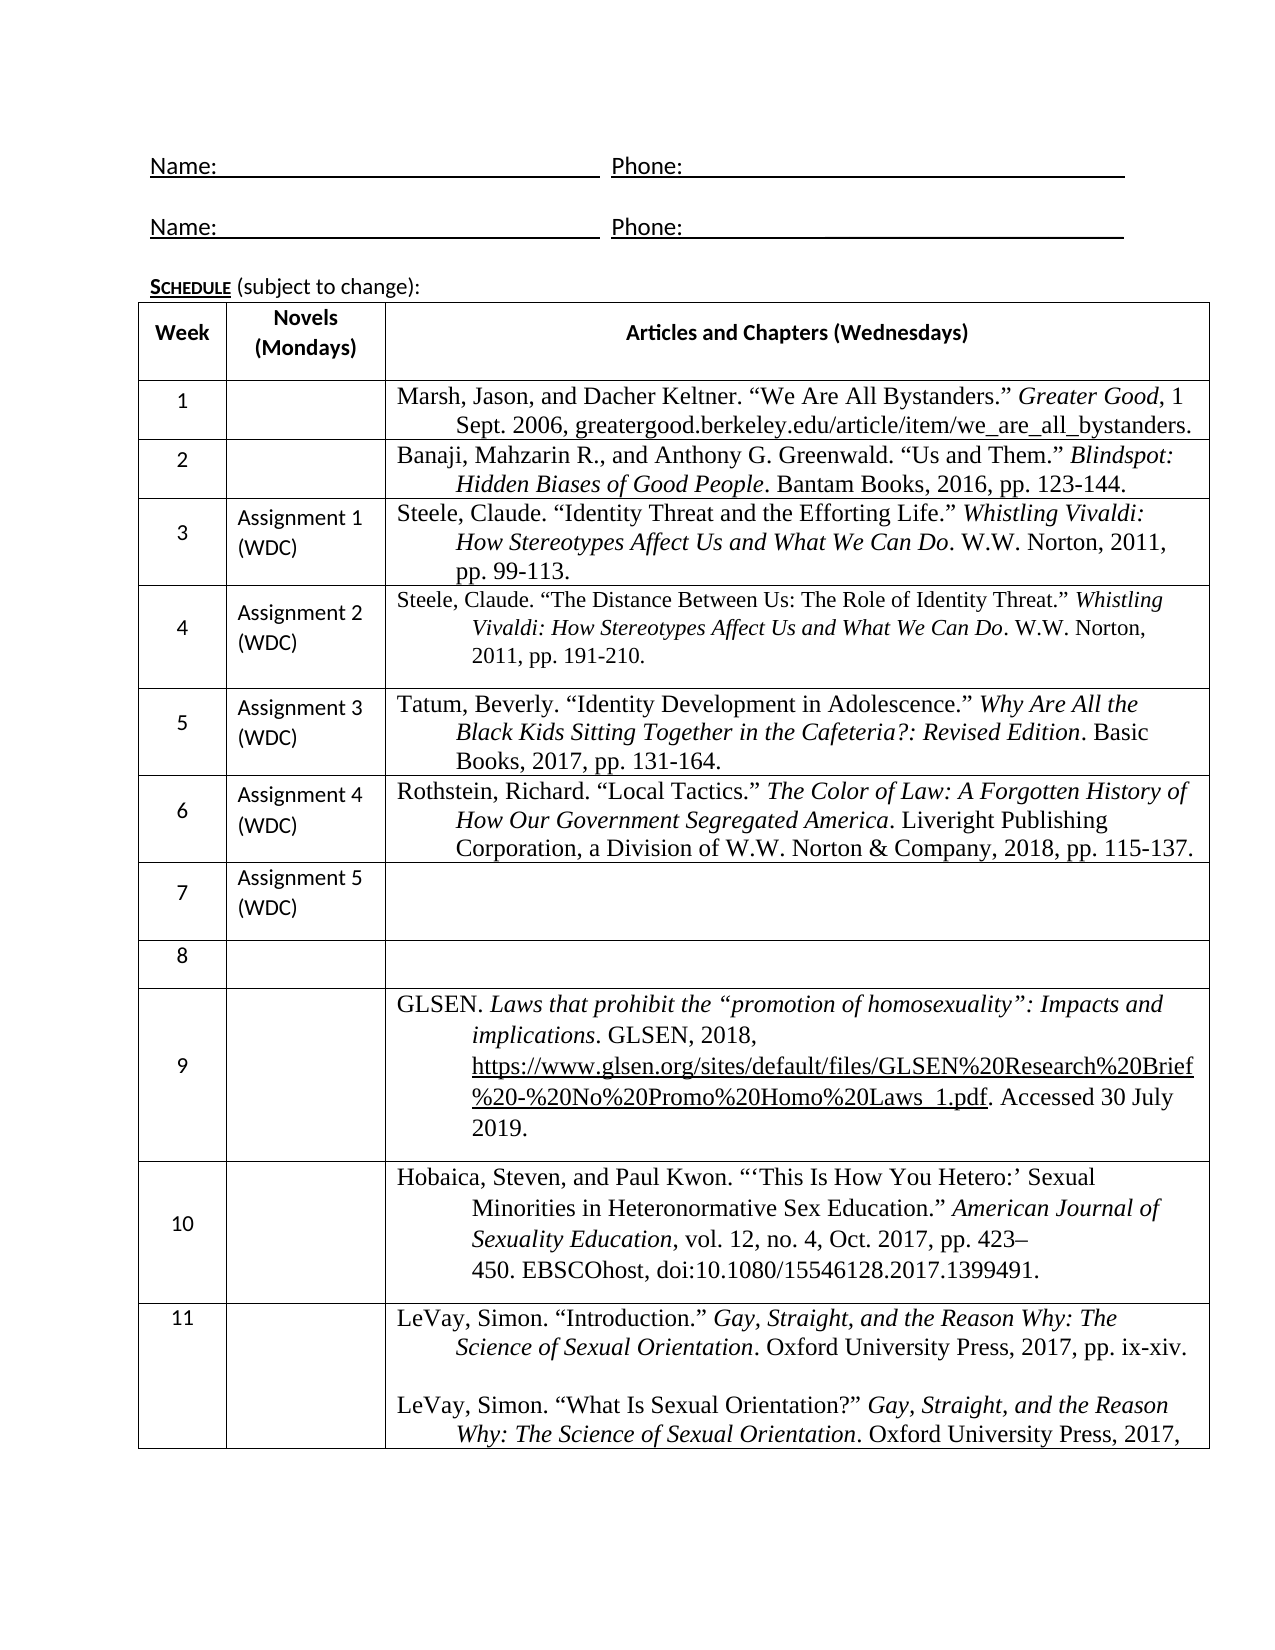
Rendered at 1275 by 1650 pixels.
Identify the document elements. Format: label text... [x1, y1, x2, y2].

table_cell 1 [139, 381, 226, 439]
table_cell Assignment 1 (WDC) [227, 499, 385, 585]
text Name: Phone: ________________________ [150, 211, 1125, 242]
table_cell Assignment 5 (WDC) [227, 863, 385, 940]
table_cell [227, 440, 385, 497]
table_cell [227, 941, 385, 988]
table_cell [227, 989, 385, 1161]
table_cell [386, 863, 1209, 940]
table_cell Assignment 3 (WDC) [227, 689, 385, 775]
table_cell Steele, Claude. “Identity Threat and the Efforting Life.” Whistling Vivaldi: How Stereotypes Affect Us and What We Can Do. W.W. Norton, 2011, pp. 99-113. [386, 499, 1209, 585]
table_cell 9 [139, 989, 226, 1161]
table_cell GLSEN. Laws that prohibit the “promotion of homosexuality”: Impacts and implications. GLSEN, 2018, https://www.glsen.org/sites/default/files/GLSEN%20Research%20Brief%20-%20No%20Promo%20Homo%20Laws_1.pdf. Accessed 30 July 2019. [386, 989, 1209, 1161]
table_header Articles and Chapters (Wednesdays) [386, 303, 1209, 380]
table_header Novels (Mondays) [227, 303, 385, 380]
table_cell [386, 1304, 1209, 1448]
table_header Week [139, 303, 226, 380]
table_cell 7 [139, 863, 226, 940]
table_cell [386, 941, 1209, 988]
table_cell 3 [139, 499, 226, 585]
table_cell 11 [139, 1304, 226, 1448]
table_cell Steele, Claude. “The Distance Between Us: The Role of Identity Threat.” Whistling Vivaldi: How Stereotypes Affect Us and What We Can Do. W.W. Norton, 2011, pp. 191-210. [386, 586, 1209, 688]
table_cell Assignment 4 (WDC) [227, 776, 385, 862]
table_cell Marsh, Jason, and Dacher Keltner. “We Are All Bystanders.” Greater Good, 1 Sept. 2006, greatergood.berkeley.edu/article/item/we_are_all_bystanders. [386, 381, 1209, 439]
table_cell Tatum, Beverly. “Identity Development in Adolescence.” Why Are All the Black Kids Sitting Together in the Cafeteria?: Revised Edition. Basic Books, 2017, pp. 131-164. [386, 689, 1209, 775]
table_cell 4 [139, 586, 226, 688]
table_cell Banaji, Mahzarin R., and Anthony G. Greenwald. “Us and Them.” Blindspot: Hidden Biases of Good People. Bantam Books, 2016, pp. 123-144. [386, 440, 1209, 497]
text Name: Phone: [150, 150, 1125, 181]
table_cell [227, 1304, 385, 1448]
table_cell 10 [139, 1162, 226, 1302]
table_cell 6 [139, 776, 226, 862]
table_cell 5 [139, 689, 226, 775]
table_cell 8 [139, 941, 226, 988]
table_cell [227, 1162, 385, 1302]
table_cell Assignment 2 (WDC) [227, 586, 385, 688]
text Schedule (subject to change): [150, 272, 1125, 300]
table_cell Hobaica, Steven, and Paul Kwon. “‘This Is How You Hetero:’ Sexual Minorities in Heteronormative Sex Education.” American Journal of Sexuality Education, vol. 12, no. 4, Oct. 2017, pp. 423–450. EBSCOhost, doi:10.1080/15546128.2017.1399491. [386, 1162, 1209, 1302]
table_cell Rothstein, Richard. “Local Tactics.” The Color of Law: A Forgotten History of How Our Government Segregated America. Liveright Publishing Corporation, a Division of W.W. Norton & Company, 2018, pp. 115-137. [386, 776, 1209, 862]
table_cell [227, 381, 385, 439]
table_cell 2 [139, 440, 226, 497]
